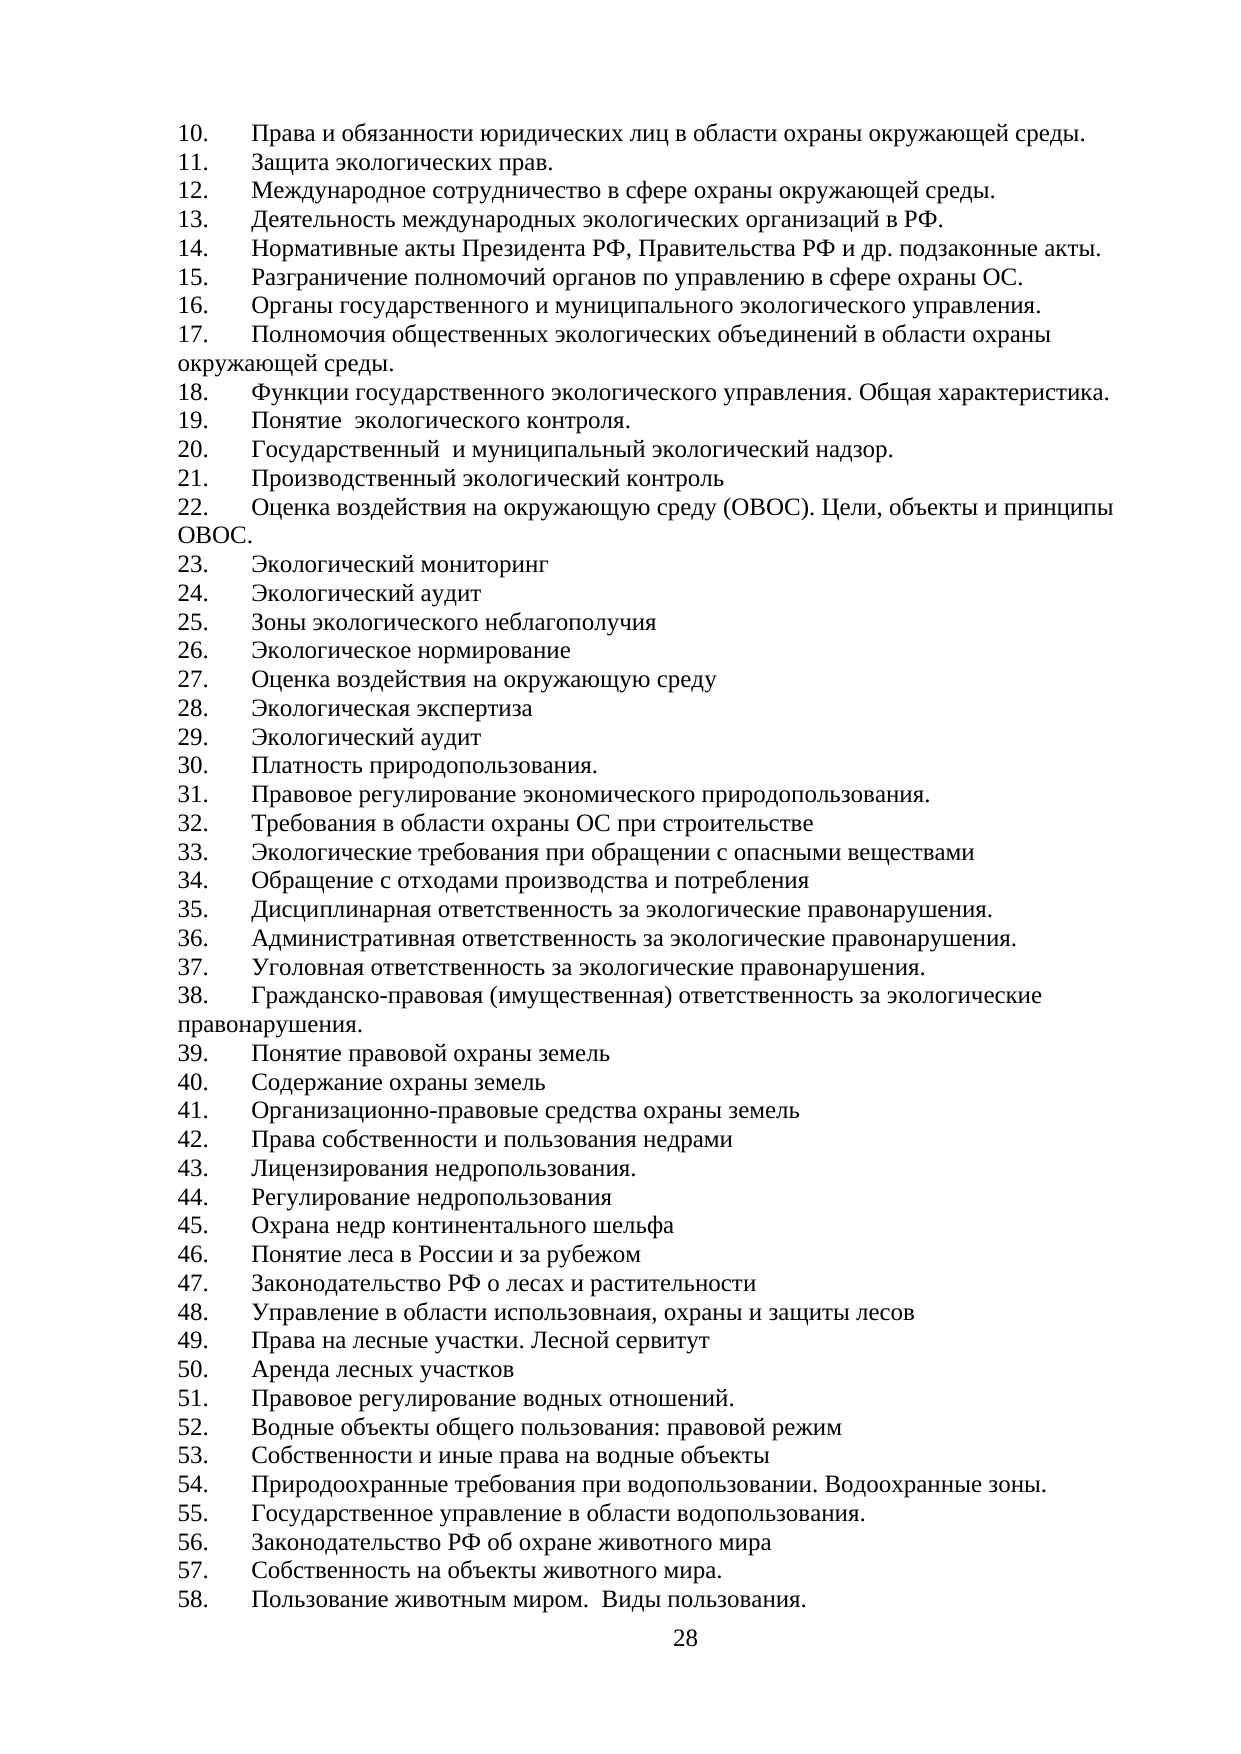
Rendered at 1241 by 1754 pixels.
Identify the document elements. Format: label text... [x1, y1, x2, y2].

text 32. Требования в области охраны ОС при строительстве [177, 808, 1152, 837]
text 25. Зоны экологического неблагополучия [177, 607, 1152, 636]
text 12. Международное сотрудничество в сфере охраны окружающей среды. [177, 176, 1152, 204]
text 23. Экологический мониторинг [177, 549, 1152, 578]
text 43. Лицензирования недропользования. [177, 1153, 1152, 1182]
text 45. Охрана недр континентального шельфа [177, 1211, 1152, 1239]
text 33. Экологические требования при обращении с опасными веществами [177, 837, 1152, 866]
text 28. Экологическая экспертиза [177, 693, 1152, 722]
text 54. Природоохранные требования при водопользовании. Водоохранные зоны. [177, 1469, 1152, 1498]
text 57. Собственность на объекты животного мира. [177, 1556, 1152, 1584]
text 35. Дисциплинарная ответственность за экологические правонарушения. [177, 894, 1152, 923]
text 26. Экологическое нормирование [177, 636, 1152, 664]
text 53. Собственности и иные права на водные объекты [177, 1441, 1152, 1469]
text 19. Понятие экологического контроля. [177, 406, 1152, 434]
text 49. Права на лесные участки. Лесной сервитут [177, 1326, 1152, 1354]
text 34. Обращение с отходами производства и потребления [177, 866, 1152, 894]
text 44. Регулирование недропользования [177, 1182, 1152, 1211]
text 27. Оценка воздействия на окружающую среду [177, 664, 1152, 693]
text 58. Пользование животным миром. Виды пользования. [177, 1584, 1152, 1613]
text 48. Управление в области использовнаия, охраны и защиты лесов [177, 1297, 1152, 1326]
text 31. Правовое регулирование экономического природопользования. [177, 779, 1152, 808]
text 38. Гражданско-правовая (имущественная) ответственность за экологические правонарушения. [177, 981, 1152, 1038]
text 18. Функции государственного экологического управления. Общая характеристика. [177, 377, 1152, 406]
text 40. Содержание охраны земель [177, 1067, 1152, 1096]
text 14. Нормативные акты Президента РФ, Правительства РФ и др. подзаконные акты. [177, 233, 1152, 262]
text 17. Полномочия общественных экологических объединений в области охраны окружающей среды. [177, 319, 1152, 377]
text 15. Разграничение полномочий органов по управлению в сфере охраны ОС. [177, 262, 1152, 291]
text 36. Административная ответственность за экологические правонарушения. [177, 923, 1152, 952]
text 56. Законодательство РФ об охране животного мира [177, 1527, 1152, 1556]
text 22. Оценка воздействия на окружающую среду (ОВОС). Цели, объекты и принципы ОВОС. [177, 492, 1152, 549]
text 51. Правовое регулирование водных отношений. [177, 1383, 1152, 1412]
text 47. Законодательство РФ о лесах и растительности [177, 1268, 1152, 1297]
text 10. Права и обязанности юридических лиц в области охраны окружающей среды. [177, 118, 1152, 147]
text 55. Государственное управление в области водопользования. [177, 1498, 1152, 1527]
text 37. Уголовная ответственность за экологические правонарушения. [177, 952, 1152, 981]
text 20. Государственный и муниципальный экологический надзор. [177, 434, 1152, 463]
text 42. Права собственности и пользования недрами [177, 1124, 1152, 1153]
text 52. Водные объекты общего пользования: правовой режим [177, 1412, 1152, 1441]
text 16. Органы государственного и муниципального экологического управления. [177, 291, 1152, 319]
text 30. Платность природопользования. [177, 751, 1152, 779]
text 41. Организационно-правовые средства охраны земель [177, 1096, 1152, 1124]
text 46. Понятие леса в России и за рубежом [177, 1239, 1152, 1268]
text 29. Экологический аудит [177, 722, 1152, 751]
text 39. Понятие правовой охраны земель [177, 1038, 1152, 1067]
text 24. Экологический аудит [177, 578, 1152, 607]
text 11. Защита экологических прав. [177, 147, 1152, 176]
text 13. Деятельность международных экологических организаций в РФ. [177, 204, 1152, 233]
text 50. Аренда лесных участков [177, 1354, 1152, 1383]
text 21. Производственный экологический контроль [177, 463, 1152, 492]
